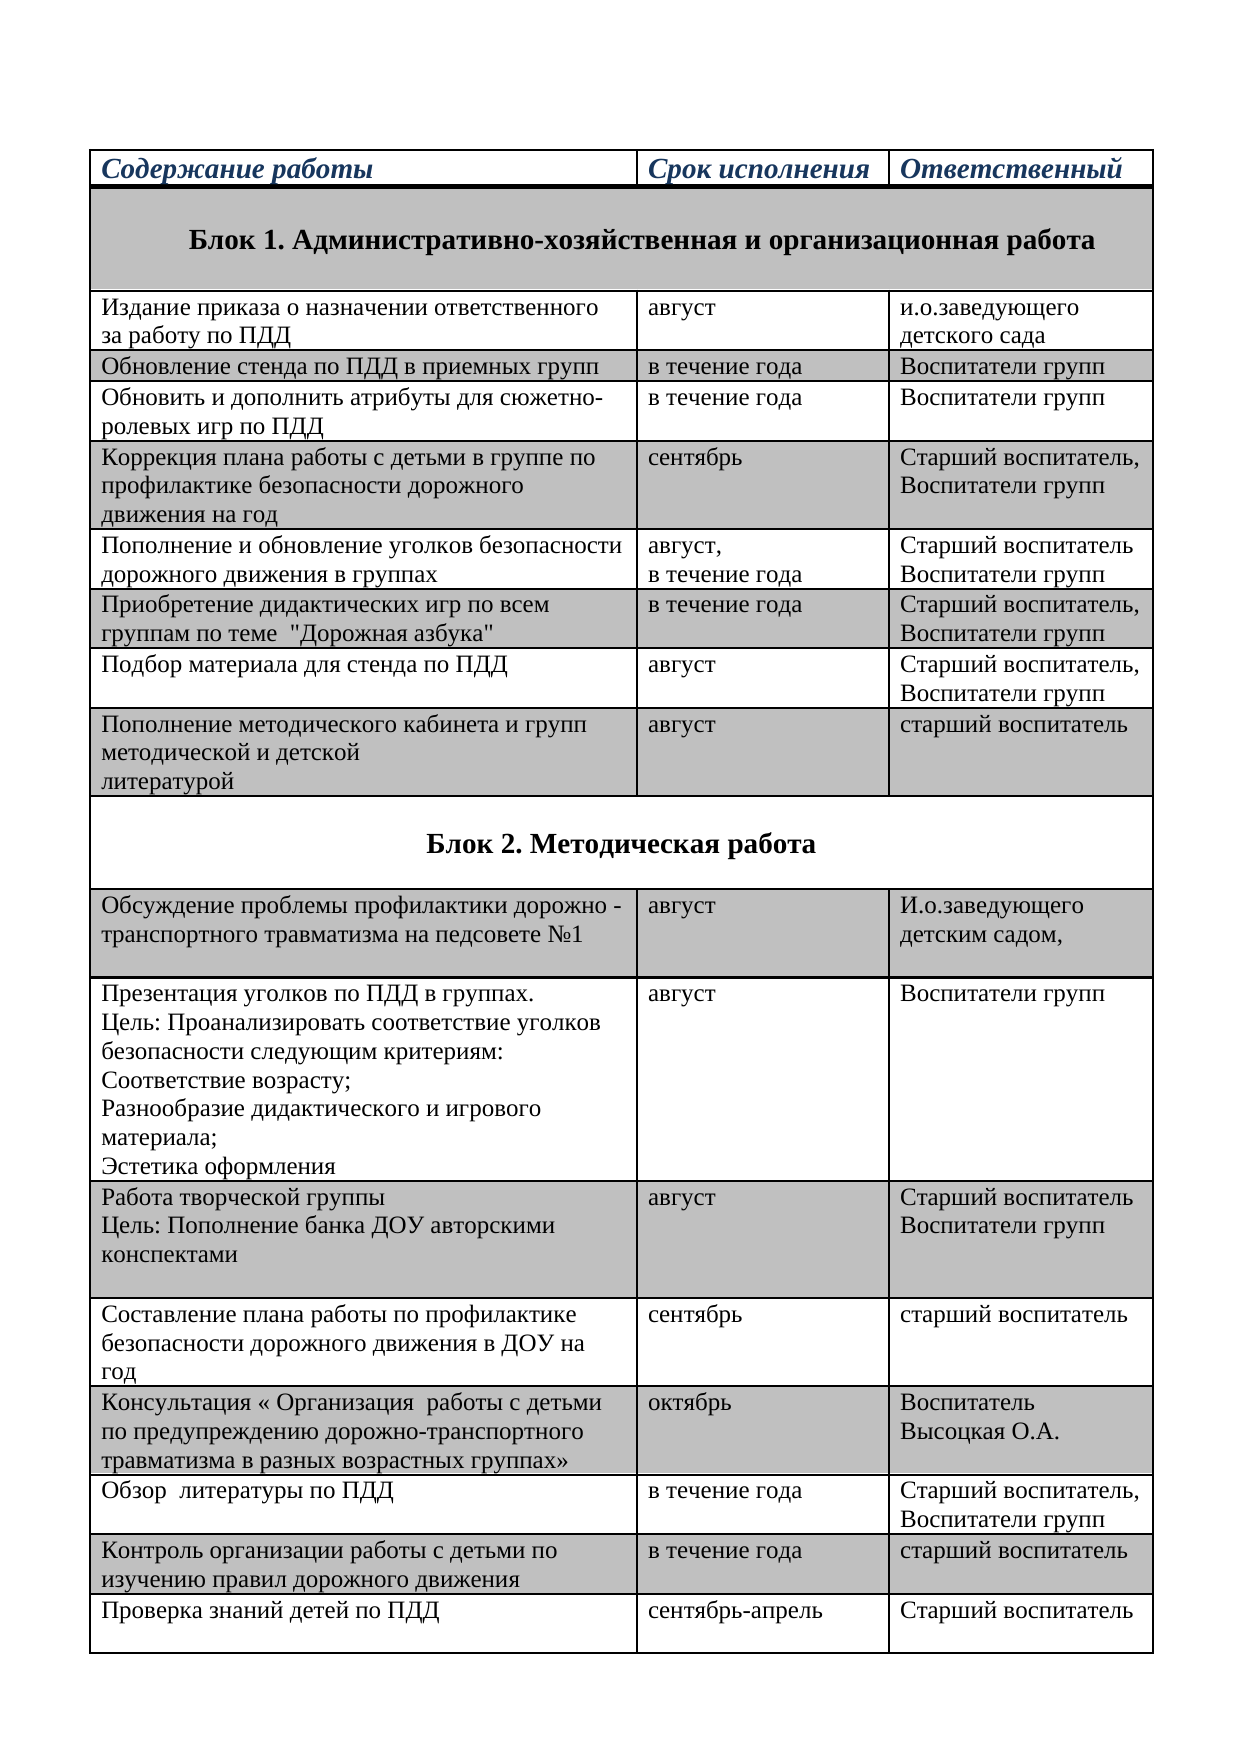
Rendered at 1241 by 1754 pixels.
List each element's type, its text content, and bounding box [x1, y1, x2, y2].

table_cell сентябрь-апрель [638, 1595, 888, 1652]
table_cell Приобретение дидактических игр по всем группам по теме "Дорожная азбука" [91, 590, 636, 647]
table_cell август [638, 292, 888, 349]
table_cell август [638, 890, 888, 976]
table_cell Контроль организации работы с детьми по изучению правил дорожного движения [91, 1535, 636, 1593]
table_cell Пополнение методического кабинета и групп методической и детской литературой [91, 709, 636, 795]
table_cell Старший воспитатель [890, 1595, 1152, 1652]
table_cell Коррекция плана работы с детьми в группе по профилактике безопасности дорожного движения на год [91, 442, 636, 528]
table_cell Обзор литературы по ПДД [91, 1476, 636, 1533]
table_header Содержание работы [91, 151, 636, 184]
table_cell август [638, 1182, 888, 1297]
table_cell Проверка знаний детей по ПДД [91, 1595, 636, 1652]
table_cell Старший воспитатель, Воспитатели групп [890, 649, 1152, 707]
table_cell старший воспитатель [890, 1535, 1152, 1593]
table_cell в течение года [638, 590, 888, 647]
table_cell Обновить и дополнить атрибуты для сюжетно-ролевых игр по ПДД [91, 382, 636, 439]
table_cell Воспитатели групп [890, 382, 1152, 439]
table_cell старший воспитатель [890, 709, 1152, 795]
table_cell октябрь [638, 1387, 888, 1473]
table_cell август [638, 709, 888, 795]
table_cell в течение года [638, 382, 888, 439]
table_cell Воспитатели групп [890, 351, 1152, 380]
table_cell Воспитатель Высоцкая О.А. [890, 1387, 1152, 1473]
table_header Срок исполнения [638, 151, 888, 184]
table_cell Блок 1. Административно-хозяйственная и организационная работа [91, 189, 1152, 289]
table_header Ответственный [890, 151, 1152, 184]
table_cell сентябрь [638, 442, 888, 528]
table_cell Издание приказа о назначении ответственного за работу по ПДД [91, 292, 636, 349]
table_cell в течение года [638, 351, 888, 380]
table_cell Старший воспитатель Воспитатели групп [890, 530, 1152, 587]
table_cell Пополнение и обновление уголков безопасности дорожного движения в группах [91, 530, 636, 587]
table_cell Обновление стенда по ПДД в приемных групп [91, 351, 636, 380]
table_cell август [638, 979, 888, 1180]
table_cell Работа творческой группы Цель: Пополнение банка ДОУ авторскими конспектами [91, 1182, 636, 1297]
table_cell август, в течение года [638, 530, 888, 587]
table_cell Консультация « Организация работы с детьми по предупреждению дорожно-транспортного травматизма в разных возрастных группах» [91, 1387, 636, 1473]
table_cell Презентация уголков по ПДД в группах. Цель: Проанализировать соответствие уголков безопасности следующим критериям: Соответствие возрасту; Разнообразие дидактического и игрового материала; Эстетика оформления [91, 979, 636, 1180]
table_cell Старший воспитатель, Воспитатели групп [890, 442, 1152, 528]
table_cell Блок 2. Методическая работа [91, 797, 1152, 888]
table_cell и.о.заведующего детского сада [890, 292, 1152, 349]
table_cell август [638, 649, 888, 707]
table_cell Обсуждение проблемы профилактики дорожно - транспортного травматизма на педсовете №1 [91, 890, 636, 976]
table_cell в течение года [638, 1535, 888, 1593]
table_cell Старший воспитатель Воспитатели групп [890, 1182, 1152, 1297]
table_cell Старший воспитатель, Воспитатели групп [890, 590, 1152, 647]
table_cell Старший воспитатель, Воспитатели групп [890, 1476, 1152, 1533]
table_cell И.о.заведующего детским садом, [890, 890, 1152, 976]
table_cell сентябрь [638, 1299, 888, 1385]
table_cell Составление плана работы по профилактике безопасности дорожного движения в ДОУ на год [91, 1299, 636, 1385]
table_cell старший воспитатель [890, 1299, 1152, 1385]
table_cell Подбор материала для стенда по ПДД [91, 649, 636, 707]
table_cell Воспитатели групп [890, 979, 1152, 1180]
table_cell в течение года [638, 1476, 888, 1533]
